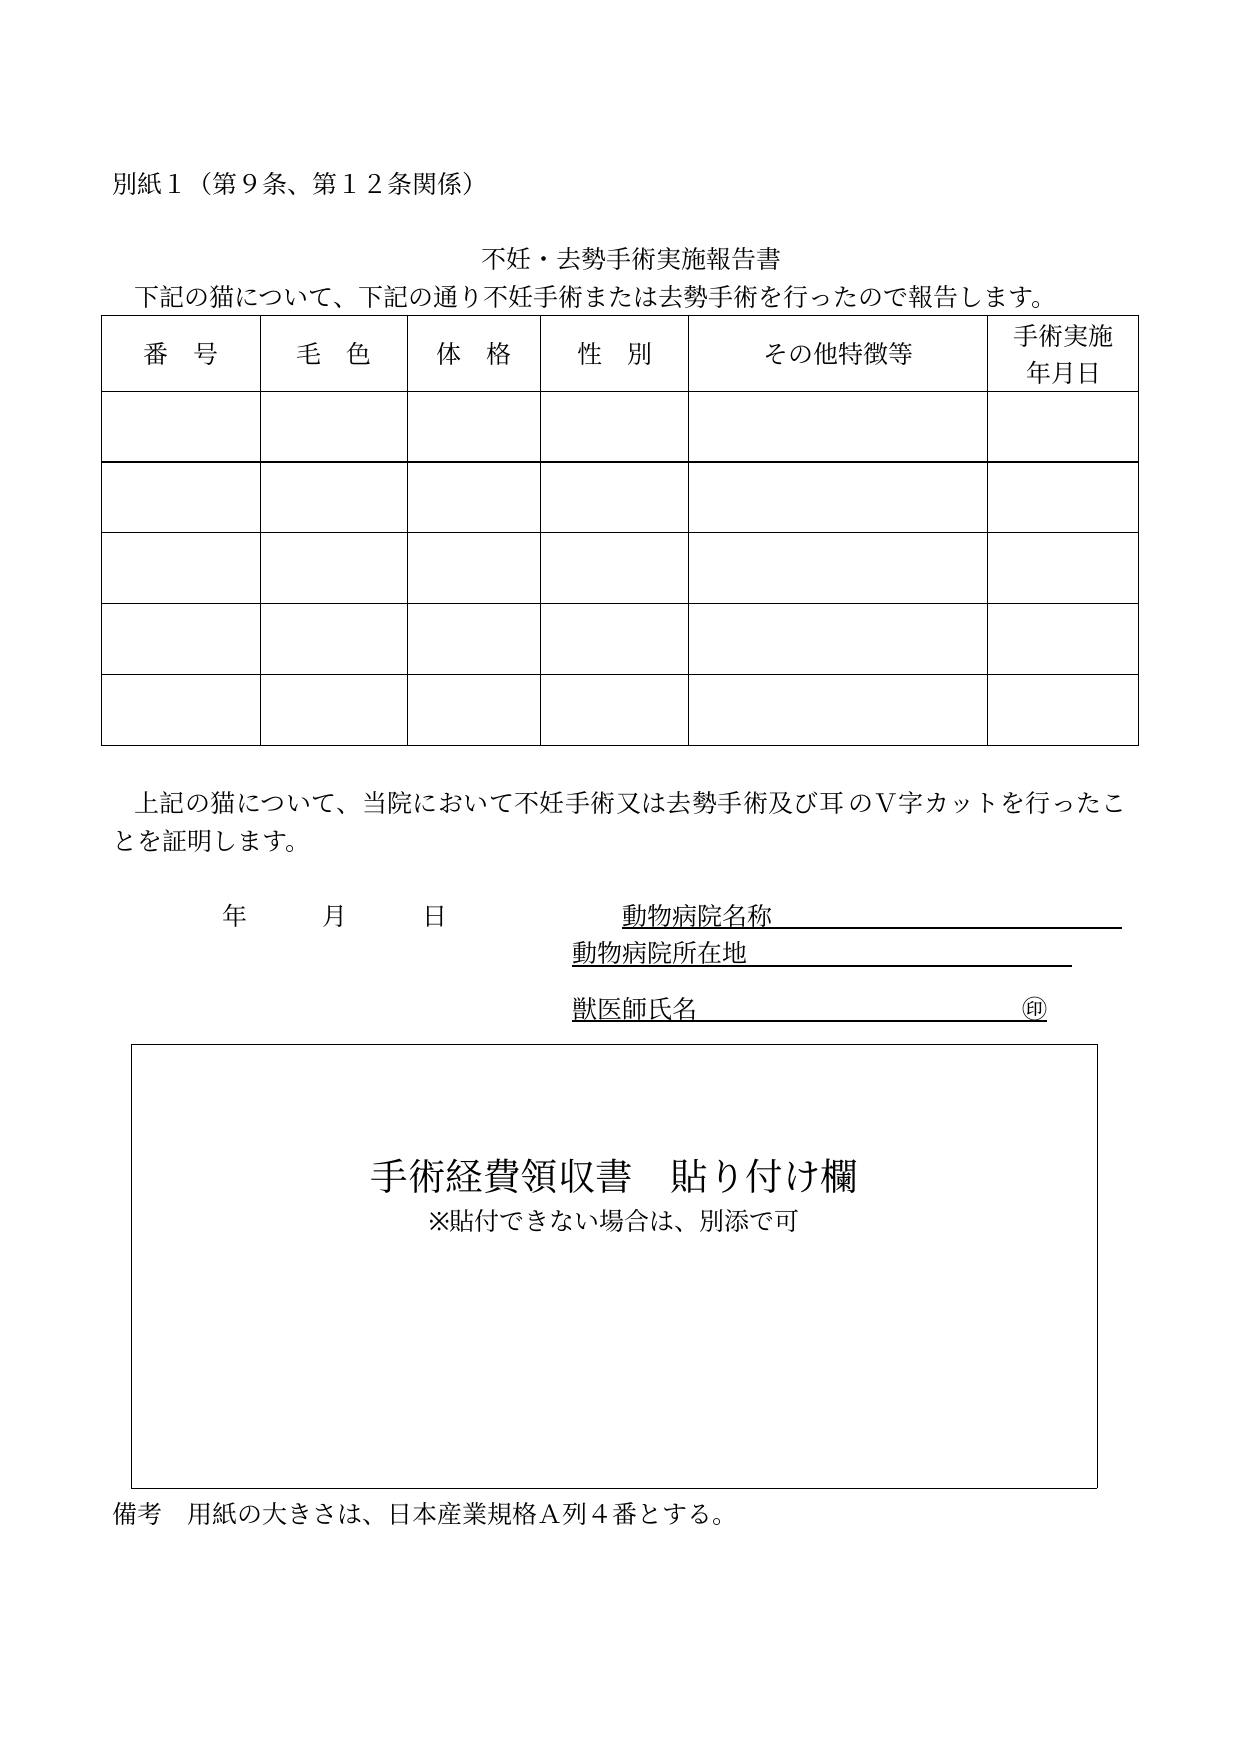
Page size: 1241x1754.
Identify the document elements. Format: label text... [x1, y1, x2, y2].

table_cell [689, 463, 987, 532]
table_header 体 格 [408, 316, 540, 391]
text 年 月 日 動物病院名称 [112, 896, 1128, 933]
table_cell [261, 533, 407, 603]
table_cell [541, 533, 688, 603]
text 獣医師氏名 ㊞ [112, 989, 1128, 1026]
table_cell [102, 533, 260, 603]
table_cell [541, 675, 688, 745]
table_header 番 号 [102, 316, 260, 391]
table_cell [988, 604, 1138, 674]
table_cell [408, 463, 540, 532]
table_header 毛 色 [261, 316, 407, 391]
text 備考 用紙の大きさは、日本産業規格Ａ列４番とする。 [112, 1494, 1128, 1532]
table_cell [689, 533, 987, 603]
table_cell [541, 392, 688, 461]
table_cell [408, 604, 540, 674]
table_cell [988, 392, 1138, 461]
table_cell [408, 533, 540, 603]
text 動物病院所在地 [112, 933, 1128, 971]
table_cell [988, 533, 1138, 603]
table_cell [102, 463, 260, 532]
text 下記の猫について、下記の通り不妊手術または去勢手術を行ったので報告します。 [112, 277, 1128, 314]
table_cell [408, 675, 540, 745]
table_cell [541, 463, 688, 532]
table_cell [102, 604, 260, 674]
text 上記の猫について、当院において不妊手術又は去勢手術及び耳のＶ字カットを行ったことを証明します。 [112, 783, 1128, 858]
table_cell [261, 463, 407, 532]
text 別紙１（第９条、第１２条関係） [112, 164, 1128, 202]
table_cell [261, 604, 407, 674]
table_cell [689, 604, 987, 674]
table_cell [261, 392, 407, 461]
table_header その他特徴等 [689, 316, 987, 391]
table_cell [102, 675, 260, 745]
table_header 手術実施 年月日 [988, 316, 1138, 391]
table_cell [689, 675, 987, 745]
table_cell [541, 604, 688, 674]
table_cell [988, 463, 1138, 532]
table_cell [408, 392, 540, 461]
table_header 性 別 [541, 316, 688, 391]
table_cell [689, 392, 987, 461]
table_cell [261, 675, 407, 745]
table_cell [102, 392, 260, 461]
text 不妊・去勢手術実施報告書 [112, 239, 1128, 277]
table_cell [988, 675, 1138, 745]
